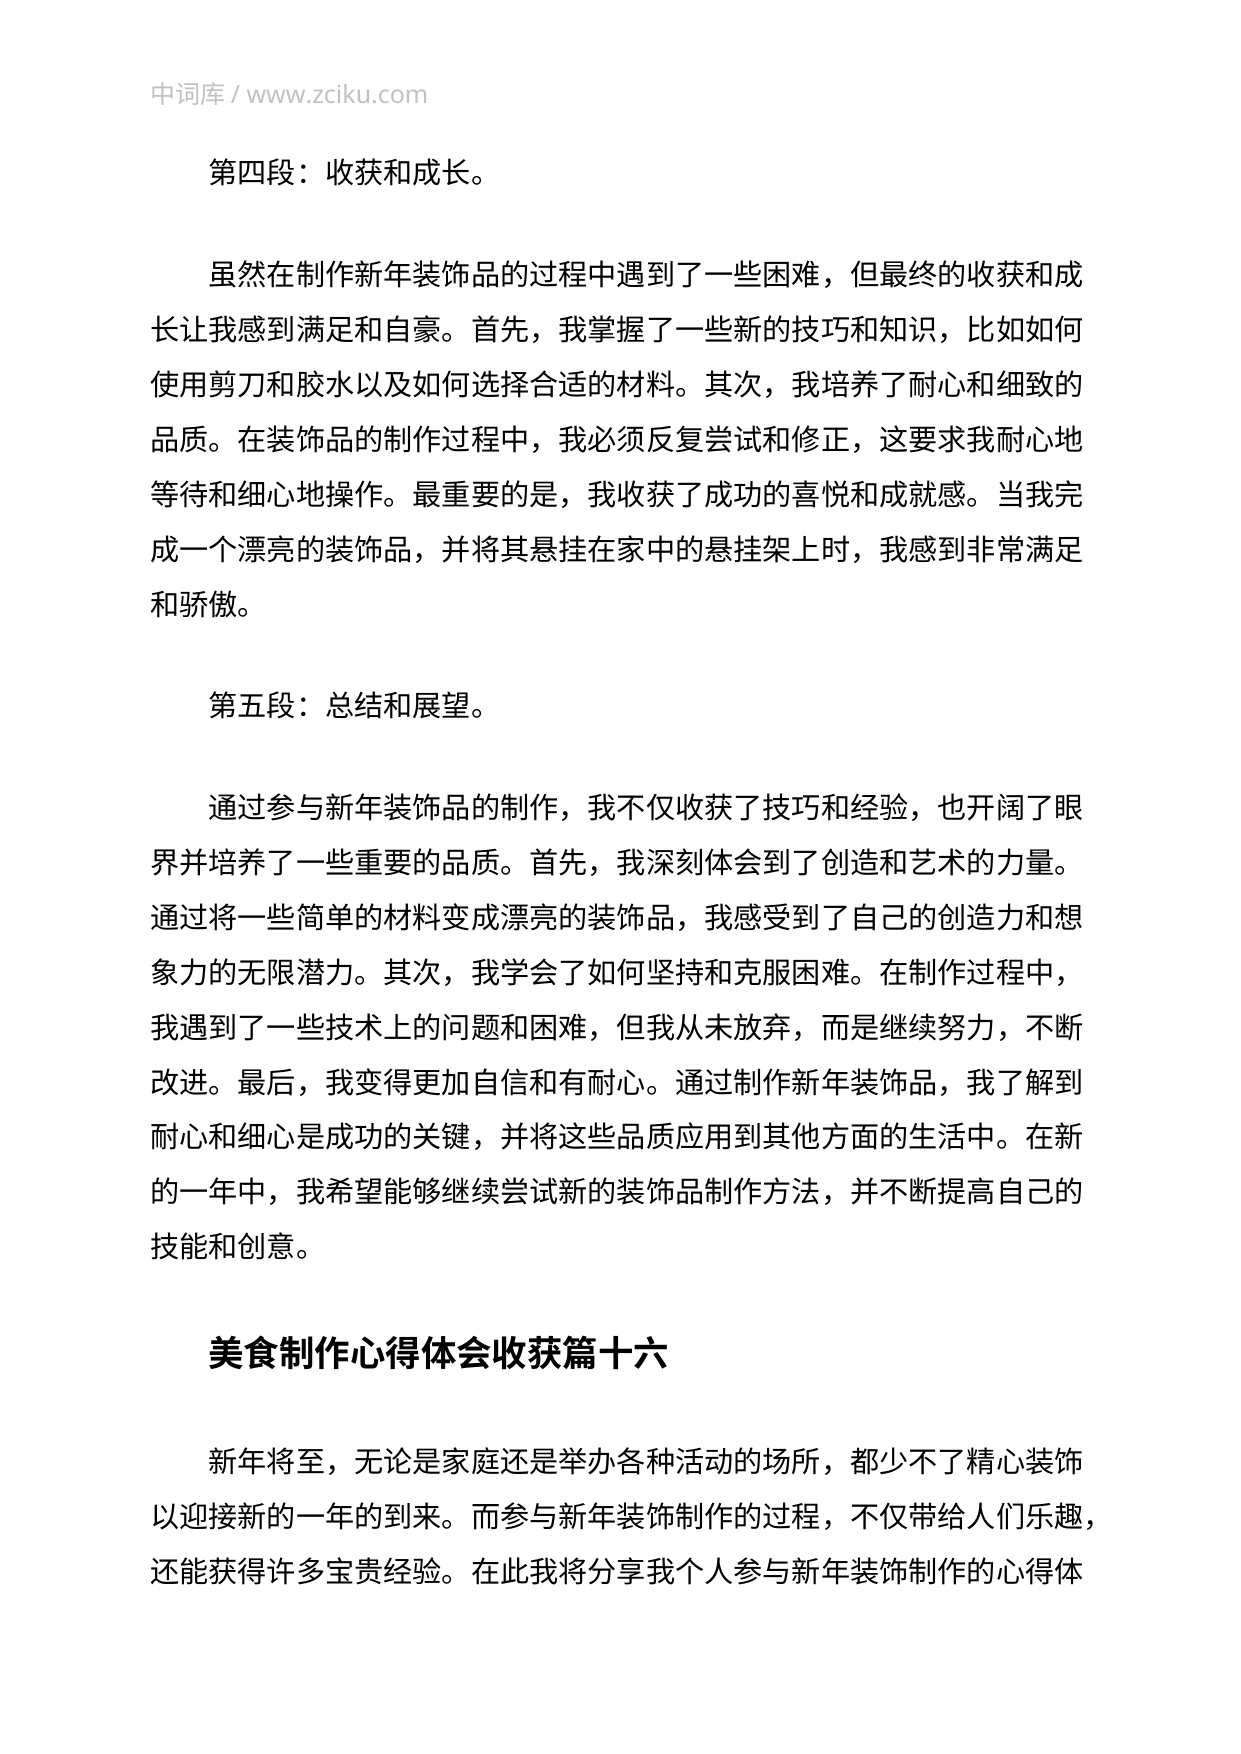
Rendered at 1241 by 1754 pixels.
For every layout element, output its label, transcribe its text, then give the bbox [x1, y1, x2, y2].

text 第五段：总结和展望。 [150, 683, 1090, 725]
text 美食制作心得体会收获篇十六 [150, 1326, 1090, 1377]
text 通过参与新年装饰品的制作，我不仅收获了技巧和经验，也开阔了眼界并培养了一些重要的品质。首先，我深刻体会到了创造和艺术的力量。通过将一些简单的材料变成漂亮的装饰品，我感受到了自己的创造力和想象力的无限潜力。其次，我学会了如何坚持和克服困难。在制作过程中，我遇到了一些技术上的问题和困难，但我从未放弃，而是继续努力，不断改进。最后，我变得更加自信和有耐心。通过制作新年装饰品，我了解到耐心和细心是成功的关键，并将这些品质应用到其他方面的生活中。在新的一年中，我希望能够继续尝试新的装饰品制作方法，并不断提高自己的技能和创意。 [150, 785, 1090, 1266]
text 第四段：收获和成长。 [150, 150, 1090, 192]
text 虽然在制作新年装饰品的过程中遇到了一些困难，但最终的收获和成长让我感到满足和自豪。首先，我掌握了一些新的技巧和知识，比如如何使用剪刀和胶水以及如何选择合适的材料。其次，我培养了耐心和细致的品质。在装饰品的制作过程中，我必须反复尝试和修正，这要求我耐心地等待和细心地操作。最重要的是，我收获了成功的喜悦和成就感。当我完成一个漂亮的装饰品，并将其悬挂在家中的悬挂架上时，我感到非常满足和骄傲。 [150, 252, 1090, 623]
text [150, 1439, 1090, 1591]
